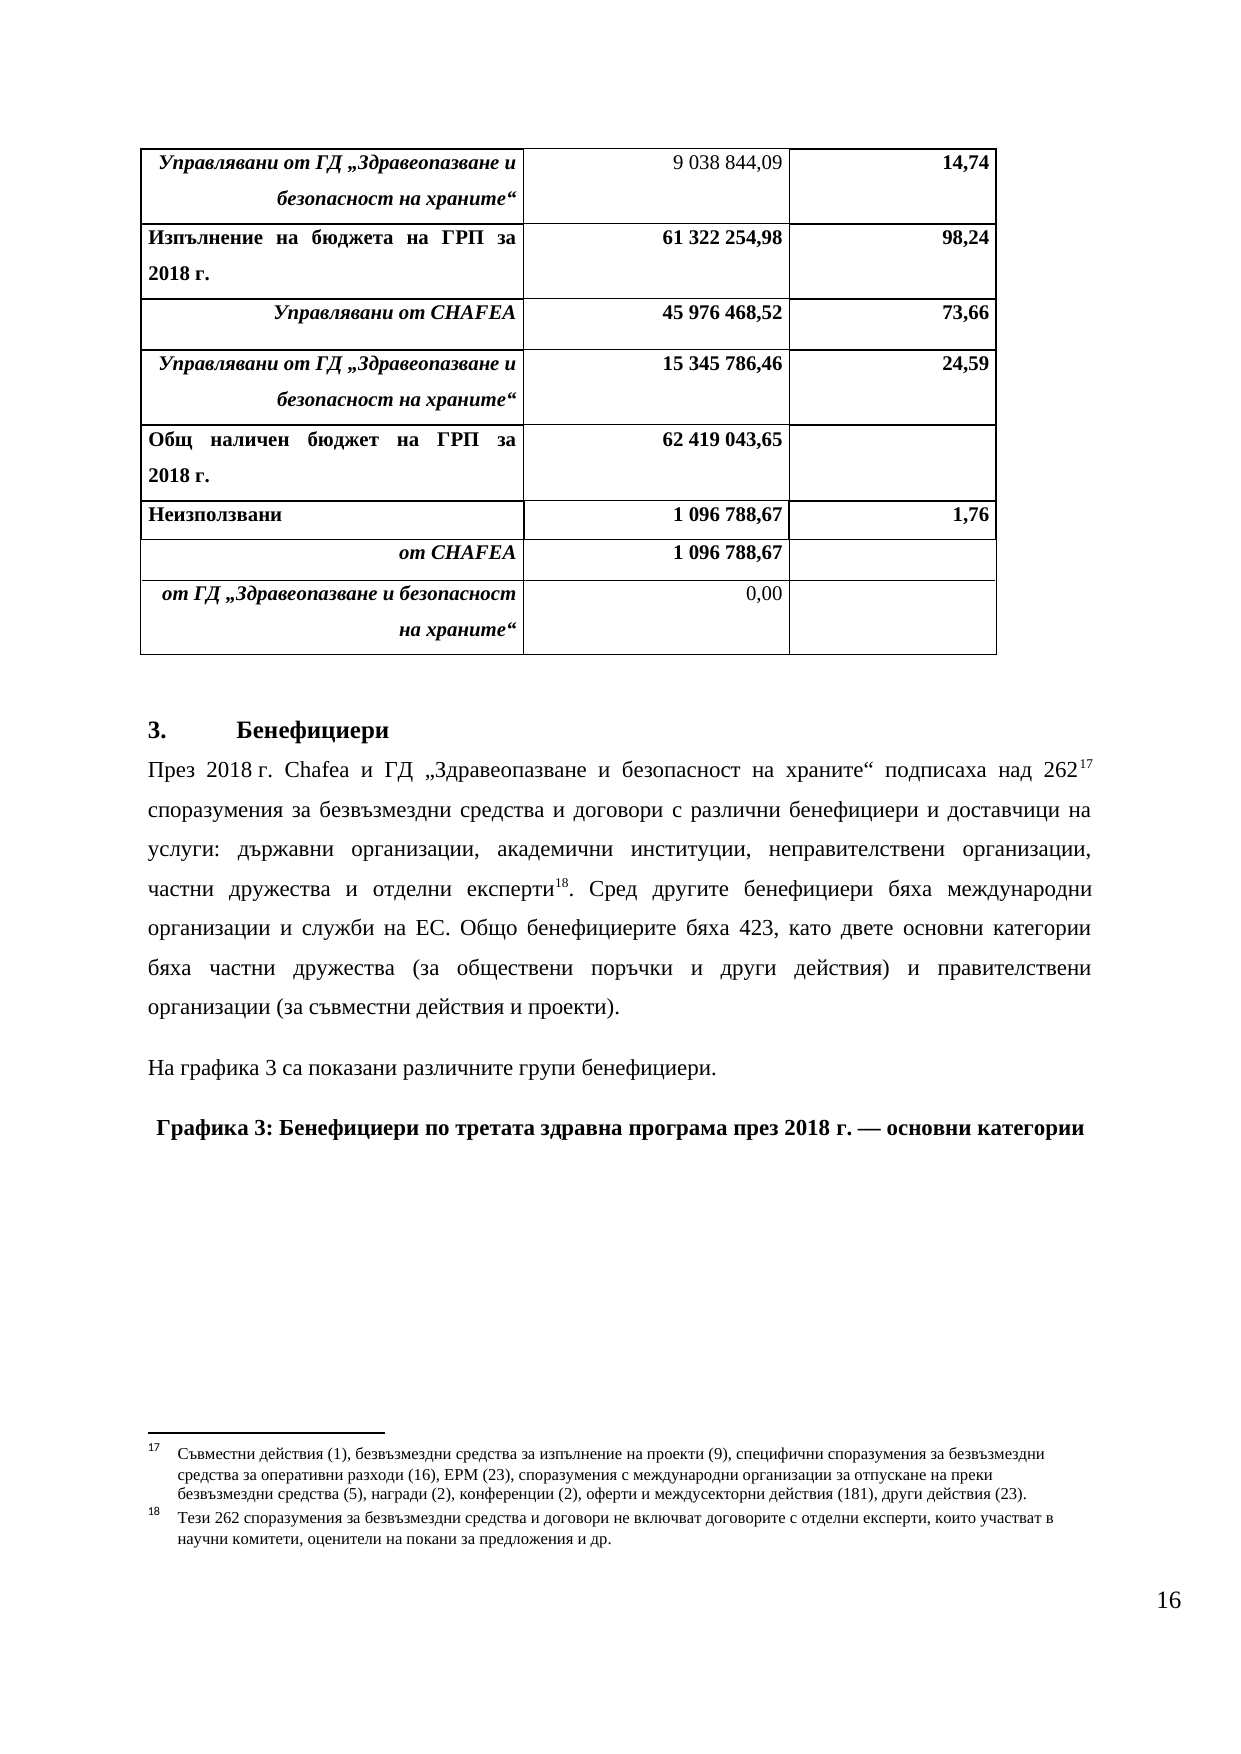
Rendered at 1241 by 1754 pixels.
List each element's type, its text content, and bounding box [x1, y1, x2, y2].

table_cell 61 322 254,98 [524, 224, 789, 298]
table_cell 62 419 043,65 [524, 425, 789, 500]
table_cell Неизползвани [142, 502, 523, 539]
table_cell 1 096 788,67 [525, 501, 788, 539]
table_cell 15 345 786,46 [524, 350, 789, 424]
table_cell 73,66 [790, 300, 995, 349]
subtitle 3. Бенефициери [148, 715, 1093, 744]
table_cell 9 038 844,09 [524, 149, 789, 223]
table_cell 45 976 468,52 [524, 299, 789, 349]
table_cell 98,24 [790, 225, 995, 298]
table_cell Управлявани от CHAFEA [142, 300, 523, 349]
text Графика 3: Бенефициери по третата здравна програма през 2018 г. — основни категории [148, 1114, 1093, 1140]
table_cell [790, 426, 995, 500]
table_cell Общ наличен бюджет на ГРП за 2018 г. [142, 426, 523, 500]
table_cell от CHAFEA [141, 540, 523, 579]
table_cell 1 096 788,67 [524, 540, 789, 579]
table_cell 24,59 [790, 351, 995, 424]
table_cell [790, 540, 996, 579]
table_cell Изпълнение на бюджета на ГРП за 2018 г. [142, 225, 523, 298]
text През 2018 г. Chafea и ГД „Здравеопазване и безопасност на храните“ подписаха над 262 споразумения за безвъзмездни средства и договори с различни бенефициери и доставчици на услуги: държавни организации, академични институции, неправителствени организации, частни дружества и отделни експерти. Сред другите бенефициери бяха международни организации и служби на ЕС. Общо бенефициерите бяха 423, като двете основни категории бяха частни дружества (за обществени поръчки и други действия) и правителствени организации (за съвместни действия и проекти). [148, 756, 1093, 1019]
table_cell Управлявани от ГД „Здравеопазване и безопасност на храните“ [142, 351, 523, 424]
table_cell от ГД „Здравеопазване и безопасност на храните“ [141, 580, 523, 654]
table_cell 14,74 [790, 150, 995, 223]
table_cell 1,76 [790, 502, 995, 539]
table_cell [142, 150, 523, 223]
text На графика 3 са показани различните групи бенефициери. [148, 1053, 1093, 1080]
table_cell [790, 580, 996, 654]
table_cell 0,00 [524, 581, 789, 654]
